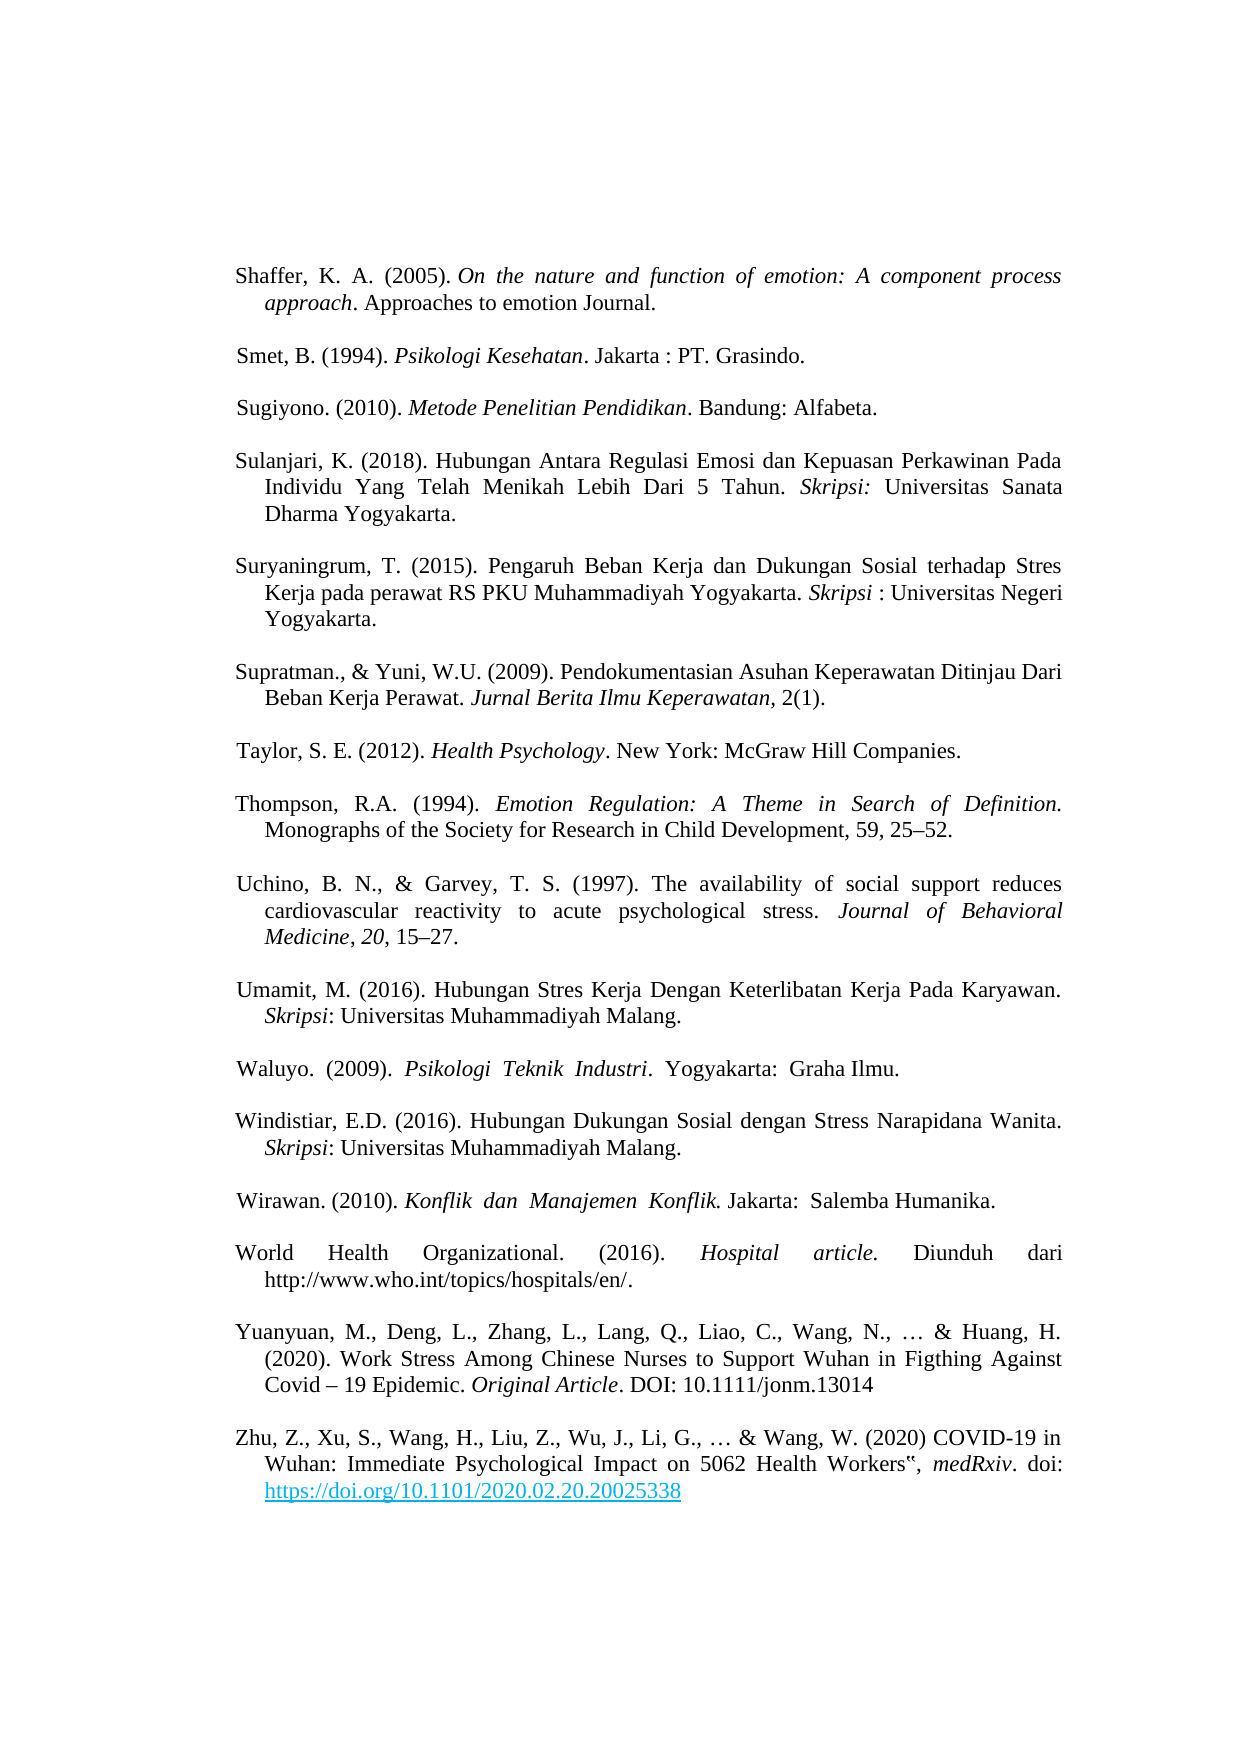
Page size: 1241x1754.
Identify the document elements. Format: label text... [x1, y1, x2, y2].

text World Health Organizational. (2016). Hospital article. Diunduh dari http://www.who.int/topics/hospitals/en/. [235, 1239, 1063, 1292]
text Uchino, B. N., & Garvey, T. S. (1997). The availability of social support reduces cardiovascular reactivity to acute psychological stress. Journal of Behavioral Medicine, 20, 15–27. [236, 870, 1063, 949]
text Waluyo. (2009). Psikologi Teknik Industri. Yogyakarta: Graha Ilmu. [236, 1055, 1063, 1081]
text Thompson, R.A. (1994). Emotion Regulation: A Theme in Search of Definition. Monographs of the Society for Research in Child Development, 59, 25–52. [235, 790, 1063, 842]
text Suryaningrum, T. (2015). Pengaruh Beban Kerja dan Dukungan Sosial terhadap Stres Kerja pada perawat RS PKU Muhammadiyah Yogyakarta. Skripsi : Universitas Negeri Yogyakarta. [235, 552, 1063, 632]
text Shaffer, K. A. (2005). On the nature and function of emotion: A component process approach. Approaches to emotion Journal. [235, 263, 1063, 315]
text Supratman., & Yuni, W.U. (2009). Pendokumentasian Asuhan Keperawatan Ditinjau Dari Beban Kerja Perawat. Jurnal Berita Ilmu Keperawatan, 2(1). [235, 658, 1063, 711]
text Wirawan. (2010). Konflik dan Manajemen Konflik. Jakarta: Salemba Humanika. [236, 1187, 1063, 1213]
text Zhu, Z., Xu, S., Wang, H., Liu, Z., Wu, J., Li, G., … & Wang, W. (2020) COVID-19 in Wuhan: Immediate Psychological Impact on 5062 Health Workers‟, medRxiv. doi: https://doi.org/10.1101/2020.02.20.20025338 [235, 1424, 1063, 1504]
text Windistiar, E.D. (2016). Hubungan Dukungan Sosial dengan Stress Narapidana Wanita. Skripsi: Universitas Muhammadiyah Malang. [235, 1108, 1063, 1160]
text Smet, B. (1994). Psikologi Kesehatan. Jakarta : PT. Grasindo. [236, 342, 1063, 368]
text Umamit, M. (2016). Hubungan Stres Kerja Dengan Keterlibatan Kerja Pada Karyawan. Skripsi: Universitas Muhammadiyah Malang. [236, 976, 1063, 1028]
text Sugiyono. (2010). Metode Penelitian Pendidikan. Bandung: Alfabeta. [236, 394, 1063, 421]
text Sulanjari, K. (2018). Hubungan Antara Regulasi Emosi dan Kepuasan Perkawinan Pada Individu Yang Telah Menikah Lebih Dari 5 Tahun. Skripsi: Universitas Sanata Dharma Yogyakarta. [235, 447, 1063, 526]
text Yuanyuan, M., Deng, L., Zhang, L., Lang, Q., Liao, C., Wang, N., … & Huang, H. (2020). Work Stress Among Chinese Nurses to Support Wuhan in Figthing Against Covid – 19 Epidemic. Original Article. DOI: 10.1111/jonm.13014 [235, 1318, 1063, 1397]
text Taylor, S. E. (2012). Health Psychology. New York: McGraw Hill Companies. [236, 737, 1063, 763]
